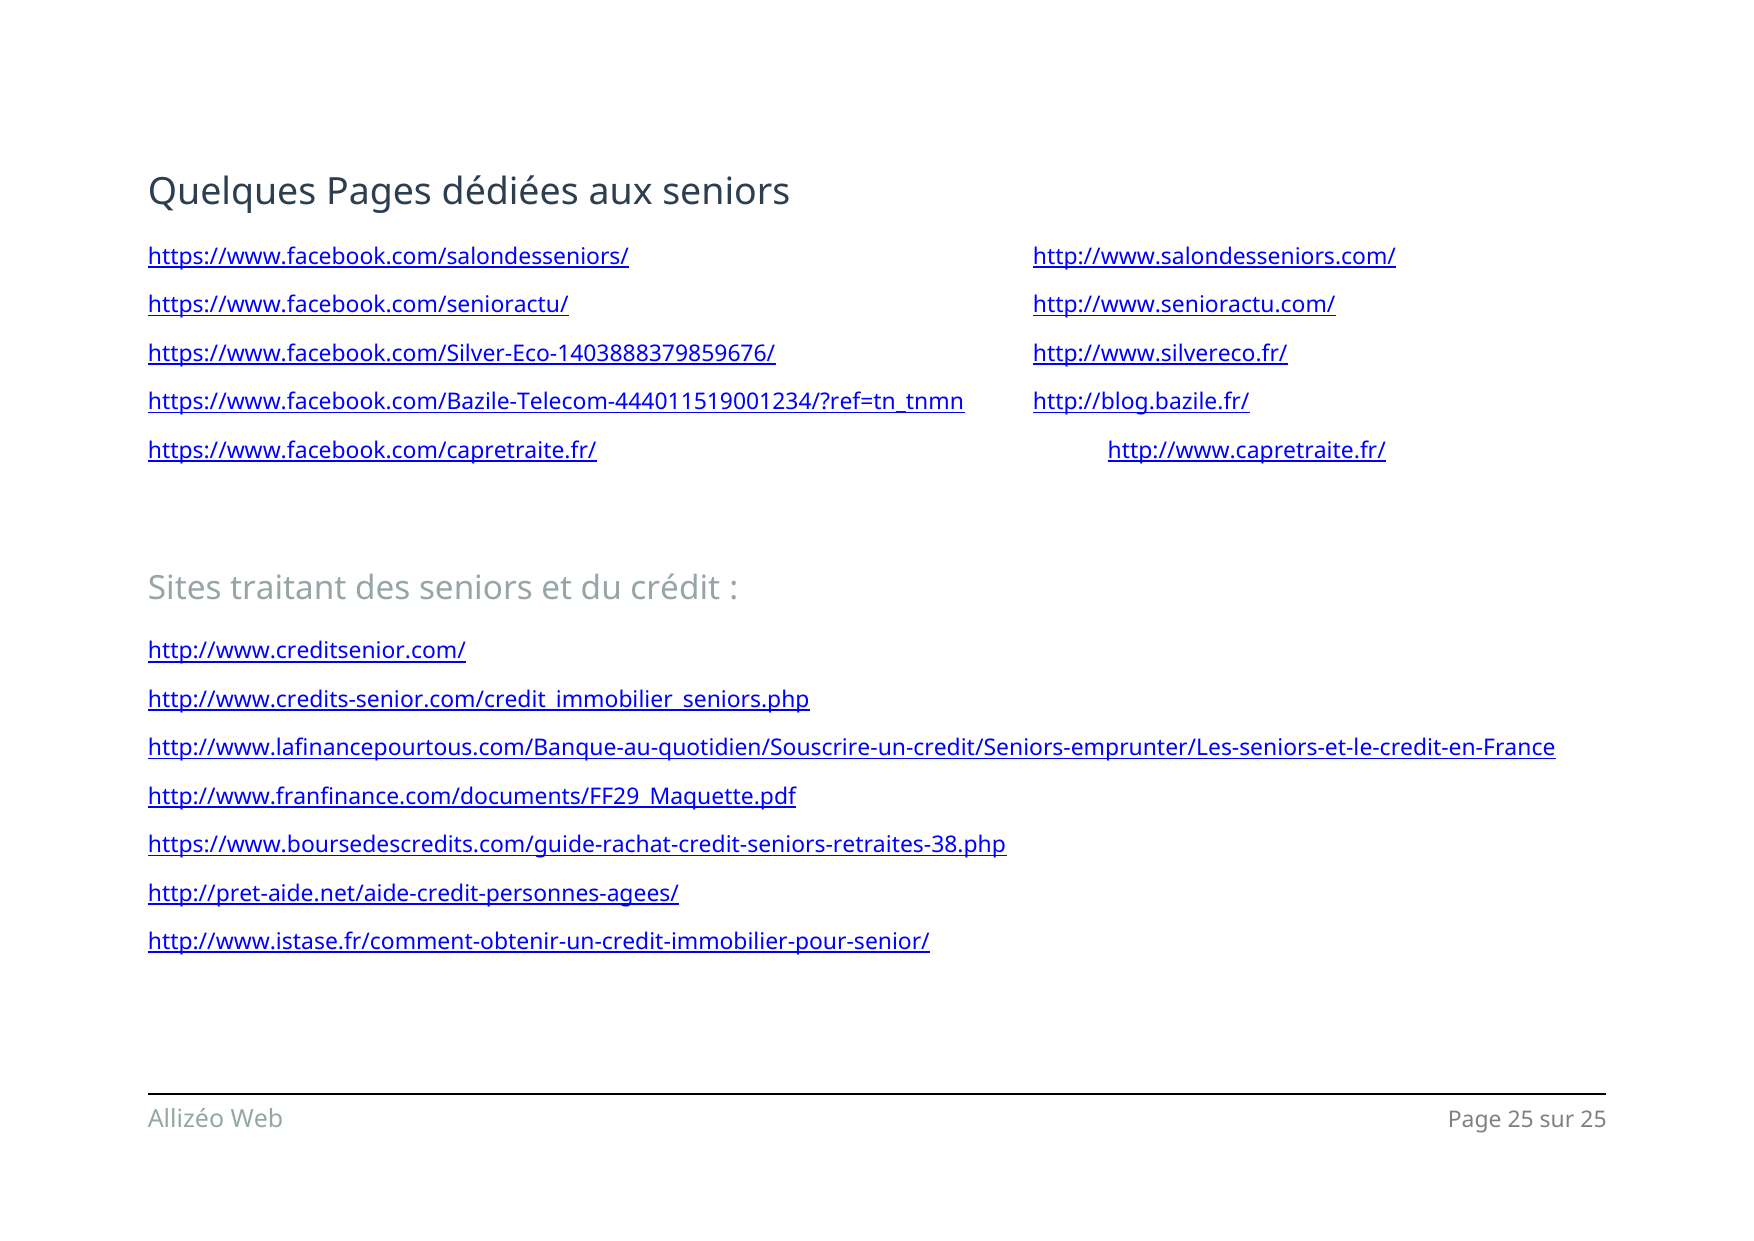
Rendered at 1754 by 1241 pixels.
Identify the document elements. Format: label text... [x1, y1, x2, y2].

text http://www.lafinancepourtous.com/Banque-au-quotidien/Souscrire-un-credit/Seniors-emprunter/Les-seniors-et-le-credit-en-France [148, 731, 1606, 762]
text https://www.facebook.com/Bazile-Telecom-444011519001234/?ref=tn_tnmn http://blog.bazile.fr/ [148, 385, 1606, 417]
text http://www.credits-senior.com/credit_immobilier_seniors.php [148, 683, 1606, 714]
text http://pret-aide.net/aide-credit-personnes-agees/ [148, 877, 1606, 908]
subtitle Quelques Pages dédiées aux seniors [148, 164, 1606, 215]
text https://www.boursedescredits.com/guide-rachat-credit-seniors-retraites-38.php [148, 828, 1606, 859]
text http://www.istase.fr/comment-obtenir-un-credit-immobilier-pour-senior/ [148, 925, 1606, 956]
text https://www.facebook.com/Silver-Eco-1403888379859676/ http://www.silvereco.fr/ [148, 337, 1606, 368]
subtitle Sites traitant des seniors et du crédit : [148, 564, 1606, 609]
text https://www.facebook.com/salondesseniors/ http://www.salondesseniors.com/ [148, 240, 1606, 271]
text https://www.facebook.com/capretraite.fr/ http://www.capretraite.fr/ [148, 434, 1606, 465]
text http://www.creditsenior.com/ [148, 634, 1606, 666]
text http://www.franfinance.com/documents/FF29_Maquette.pdf [148, 780, 1606, 811]
text https://www.facebook.com/senioractu/ http://www.senioractu.com/ [148, 288, 1606, 320]
